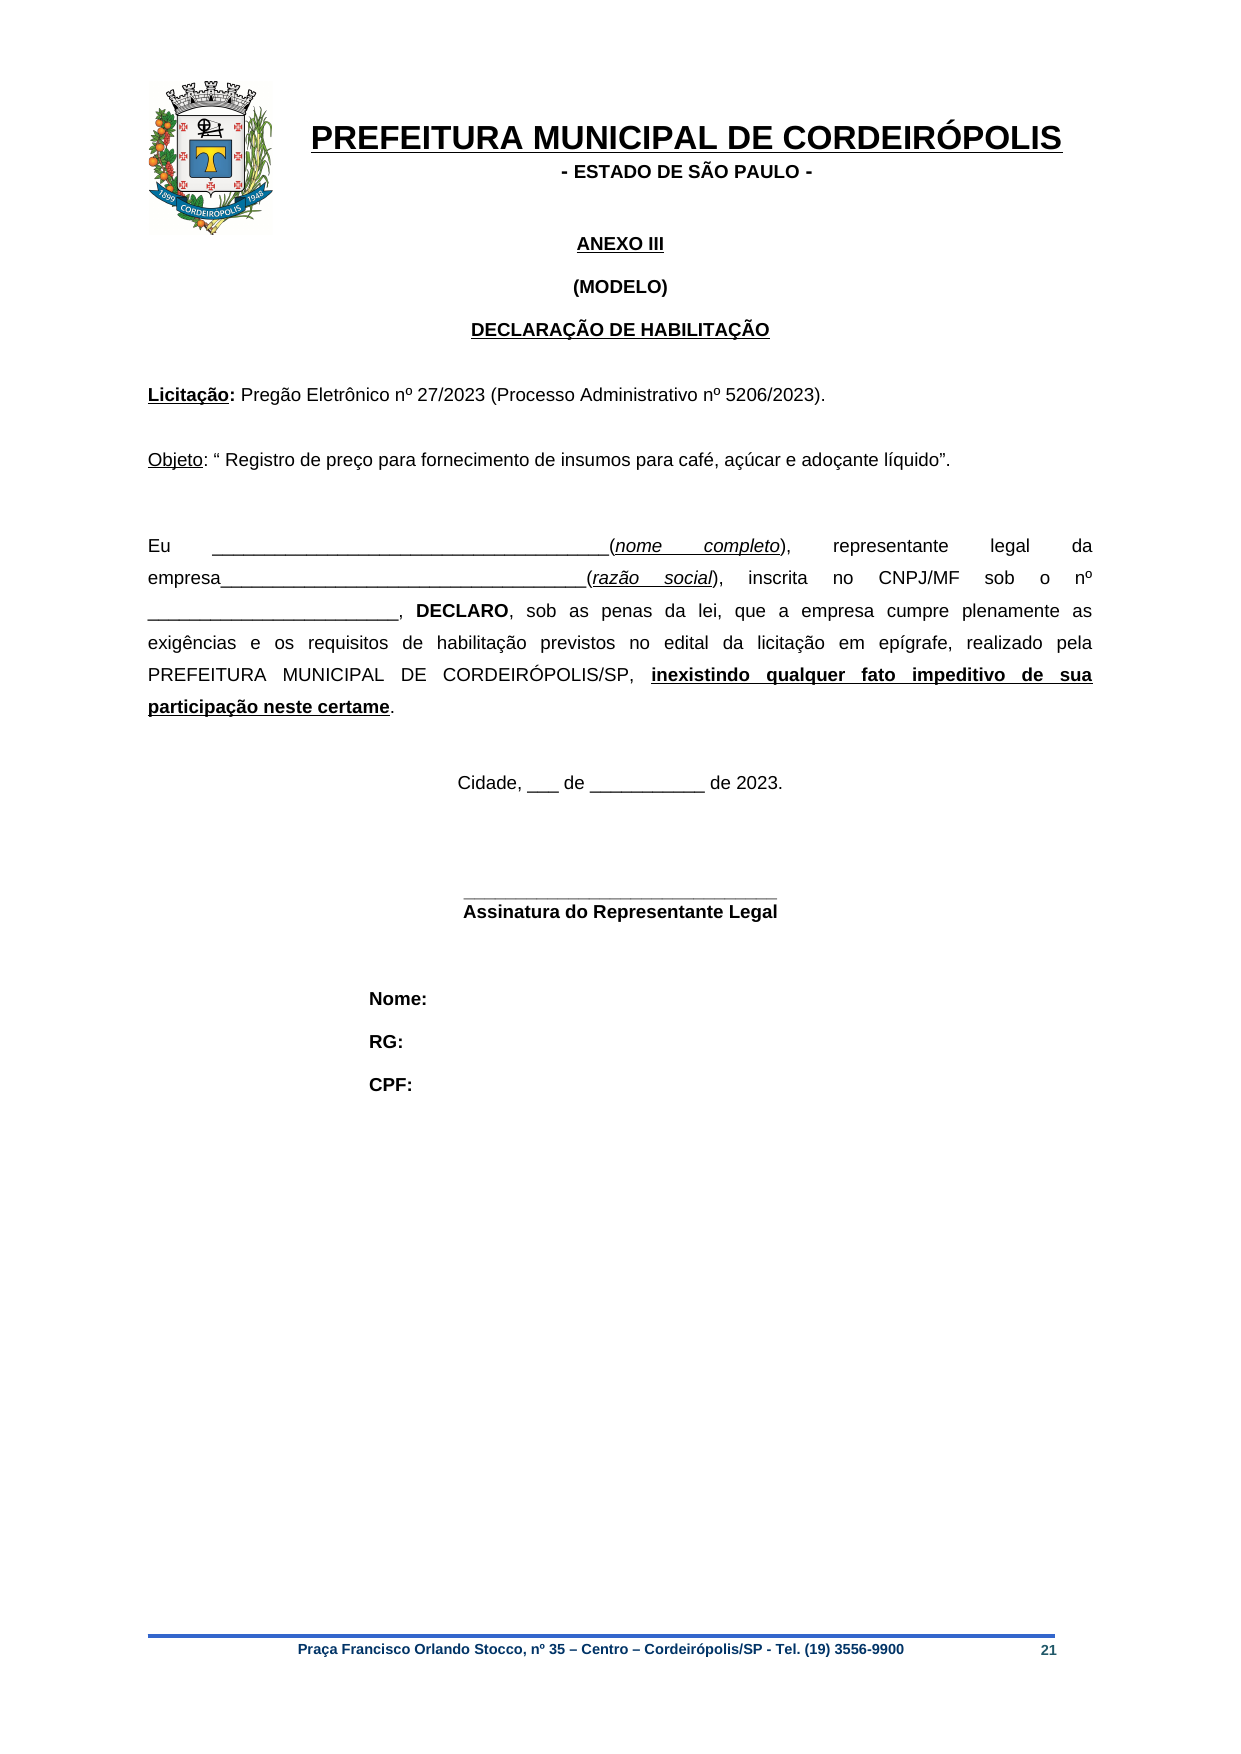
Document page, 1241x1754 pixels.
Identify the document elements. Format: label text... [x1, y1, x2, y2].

text Assinatura do Representante Legal [148, 901, 1093, 923]
text Licitação: Pregão Eletrônico nº 27/2023 (Processo Administrativo nº 5206/2023). [148, 384, 1093, 406]
text CPF: [369, 1074, 1093, 1095]
text ANEXO III [148, 233, 1093, 254]
text Cidade, ___ de ___________ de 2023. [148, 772, 1093, 793]
text Objeto: “ Registro de preço para fornecimento de insumos para café, açúcar e adoçante líquido”. [148, 449, 1092, 470]
text (MODELO) [148, 276, 1093, 298]
text RG: [369, 1031, 1093, 1052]
text Eu ______________________________________(nome completo), representante legal da empresa___________________________________(razão social), inscrita no CNPJ/MF sob o nº ________________________, DECLARO, sob as penas da lei, que a empresa cumpre plenamente as exigências e os requisitos de habilitação previstos no edital da licitação em epígrafe, realizado pela PREFEITURA MUNICIPAL DE CORDEIRÓPOLIS/SP, inexistindo qualquer fato impeditivo de sua participação neste certame. [148, 535, 1093, 718]
text DECLARAÇÃO DE HABILITAÇÃO [148, 319, 1093, 341]
text ______________________________ [148, 879, 1093, 901]
picture [148, 81, 273, 233]
text Nome: [369, 987, 1093, 1009]
